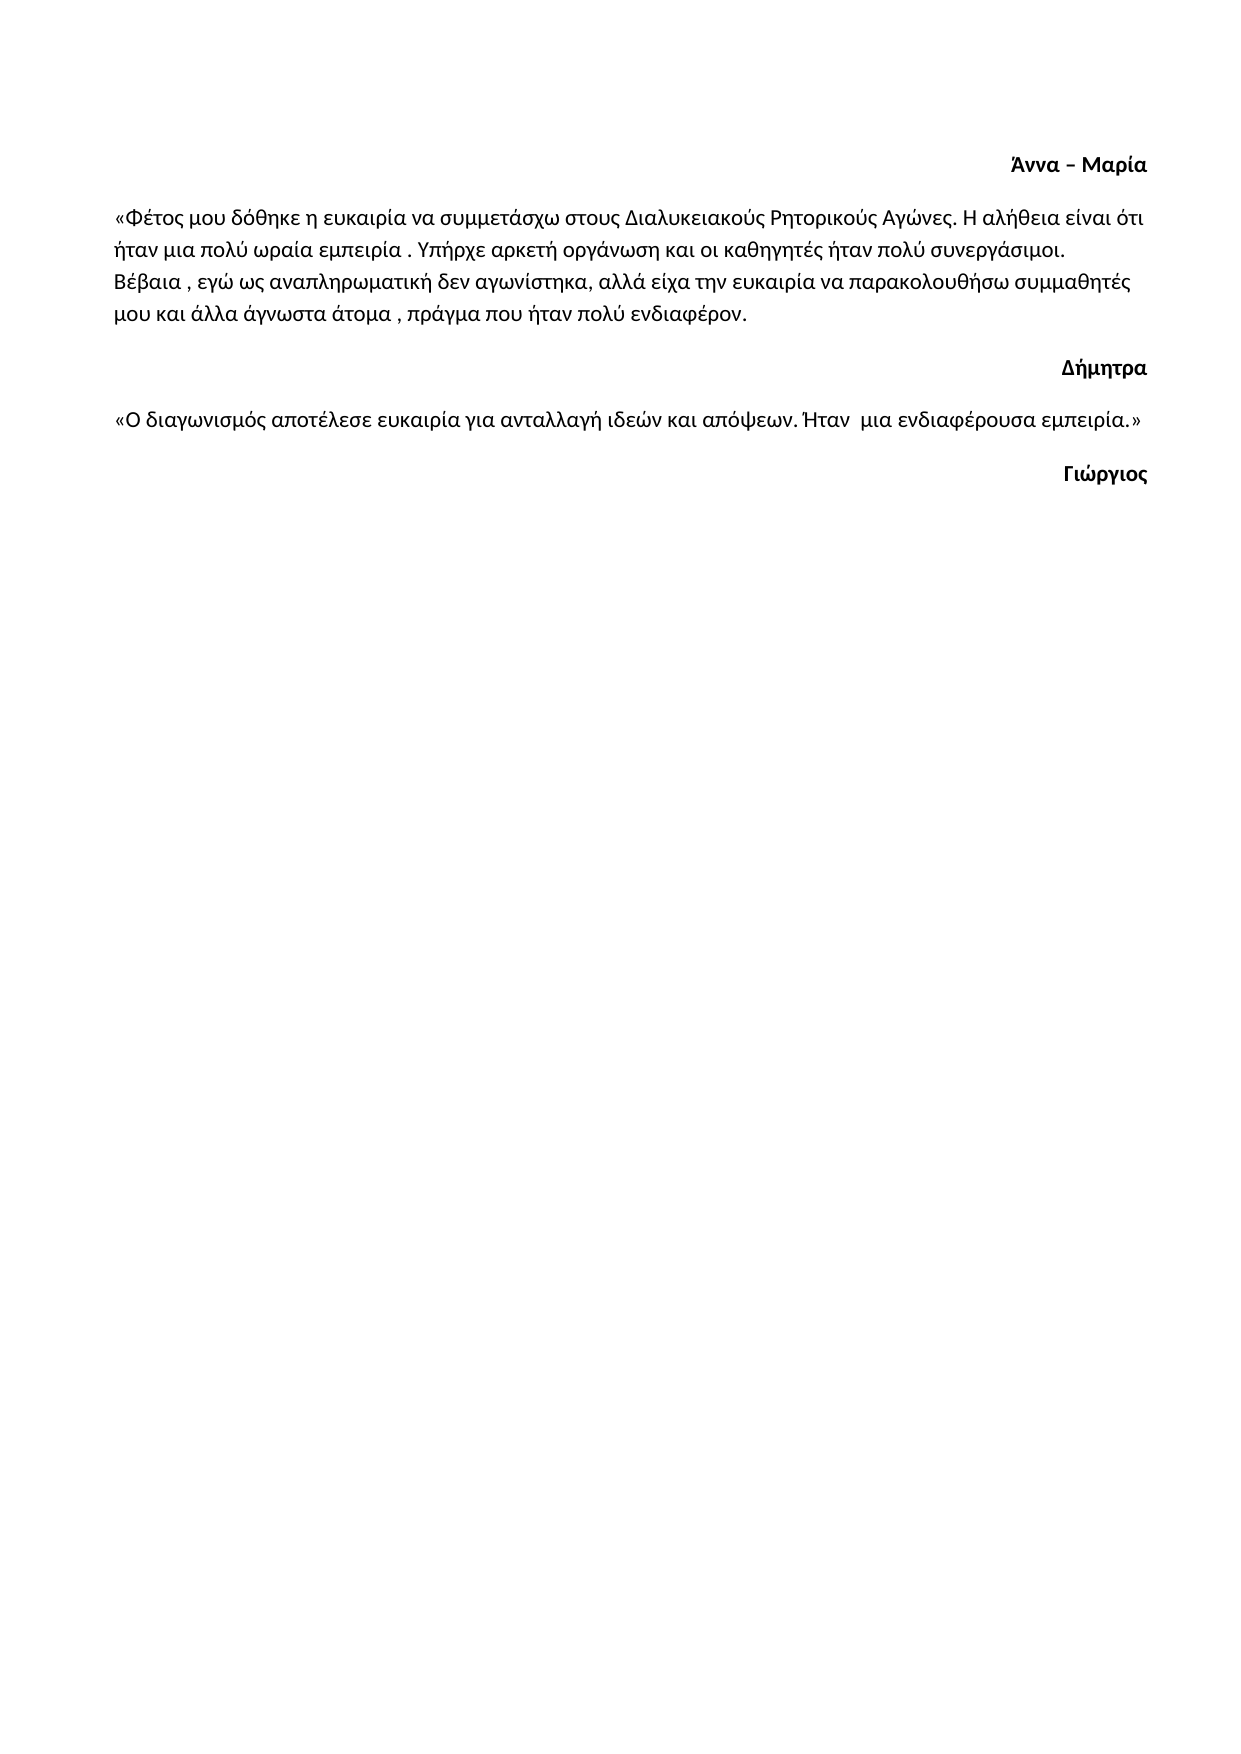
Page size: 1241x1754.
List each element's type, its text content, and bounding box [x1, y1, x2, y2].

text «Ο διαγωνισμός αποτέλεσε ευκαιρία για ανταλλαγή ιδεών και απόψεων. Ήταν μια ενδιαφέρουσα εμπειρία.» [114, 406, 1147, 434]
text «Φέτος μου δόθηκε η ευκαιρία να συμμετάσχω στους Διαλυκειακούς Ρητορικούς Αγώνες. Η αλήθεια είναι ότι ήταν μια πολύ ωραία εμπειρία . Υπήρχε αρκετή οργάνωση και οι καθηγητές ήταν πολύ συνεργάσιμοι. Βέβαια , εγώ ως αναπληρωματική δεν αγωνίστηκα, αλλά είχα την ευκαιρία να παρακολουθήσω συμμαθητές μου και άλλα άγνωστα άτομα , πράγμα που ήταν πολύ ενδιαφέρον. [114, 203, 1147, 328]
text Δήμητρα [114, 353, 1147, 381]
text Άννα – Μαρία [114, 150, 1147, 178]
text Γιώργιος [114, 459, 1147, 487]
